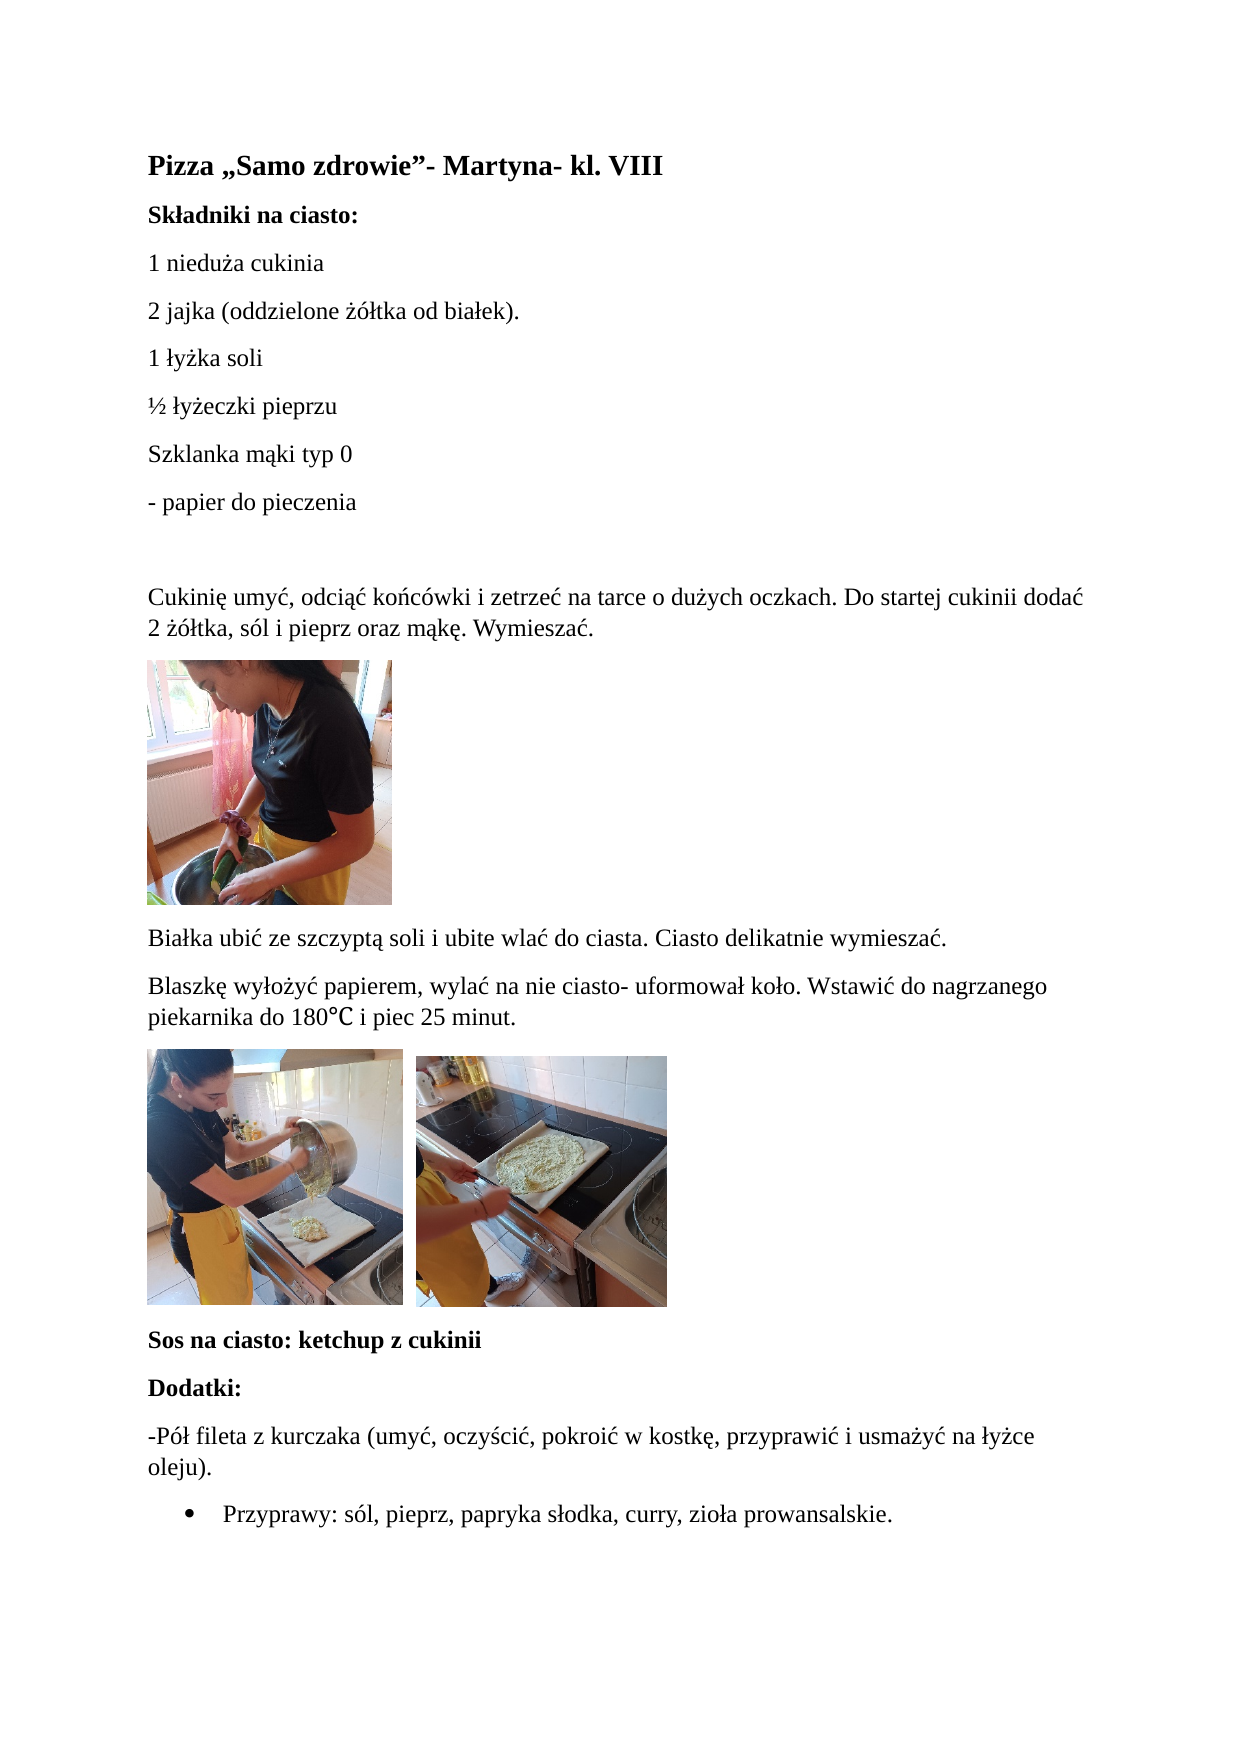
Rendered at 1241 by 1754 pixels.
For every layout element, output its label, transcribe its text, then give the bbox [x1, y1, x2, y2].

text Pizza „Samo zdrowie”- Martyna- kl. VIII [148, 148, 1093, 181]
list Przyprawy: sól, pieprz, papryka słodka, curry, zioła prowansalskie. [185, 1499, 1093, 1528]
picture [416, 1056, 667, 1307]
text Szklanka mąki typ 0 [148, 439, 1093, 468]
text ½ łyżeczki pieprzu [148, 391, 1093, 420]
text 2 jajka (oddzielone żółtka od białek). [148, 296, 1093, 324]
text Sos na ciasto: ketchup z cukinii [148, 1325, 1093, 1354]
text -Pół fileta z kurczaka (umyć, oczyścić, pokroić w kostkę, przyprawić i usmażyć na łyżce oleju). [148, 1421, 1093, 1481]
text Białka ubić ze szczyptą soli i ubite wlać do ciasta. Ciasto delikatnie wymieszać. [148, 923, 1093, 952]
text Cukinię umyć, odciąć końcówki i zetrzeć na tarce o dużych oczkach. Do startej cukinii dodać 2 żółtka, sól i pieprz oraz mąkę. Wymieszać. [148, 582, 1093, 642]
text - papier do pieczenia [148, 487, 1093, 515]
text 1 nieduża cukinia [148, 248, 1093, 277]
picture [147, 660, 392, 905]
text Dodatki: [148, 1373, 1093, 1402]
picture [147, 1049, 403, 1305]
text Blaszkę wyłożyć papierem, wylać na nie ciasto- uformował koło. Wstawić do nagrzanego piekarnika do 180℃ i piec 25 minut. [148, 971, 1093, 1031]
text Składniki na ciasto: [148, 200, 1093, 229]
text 1 łyżka soli [148, 343, 1093, 372]
